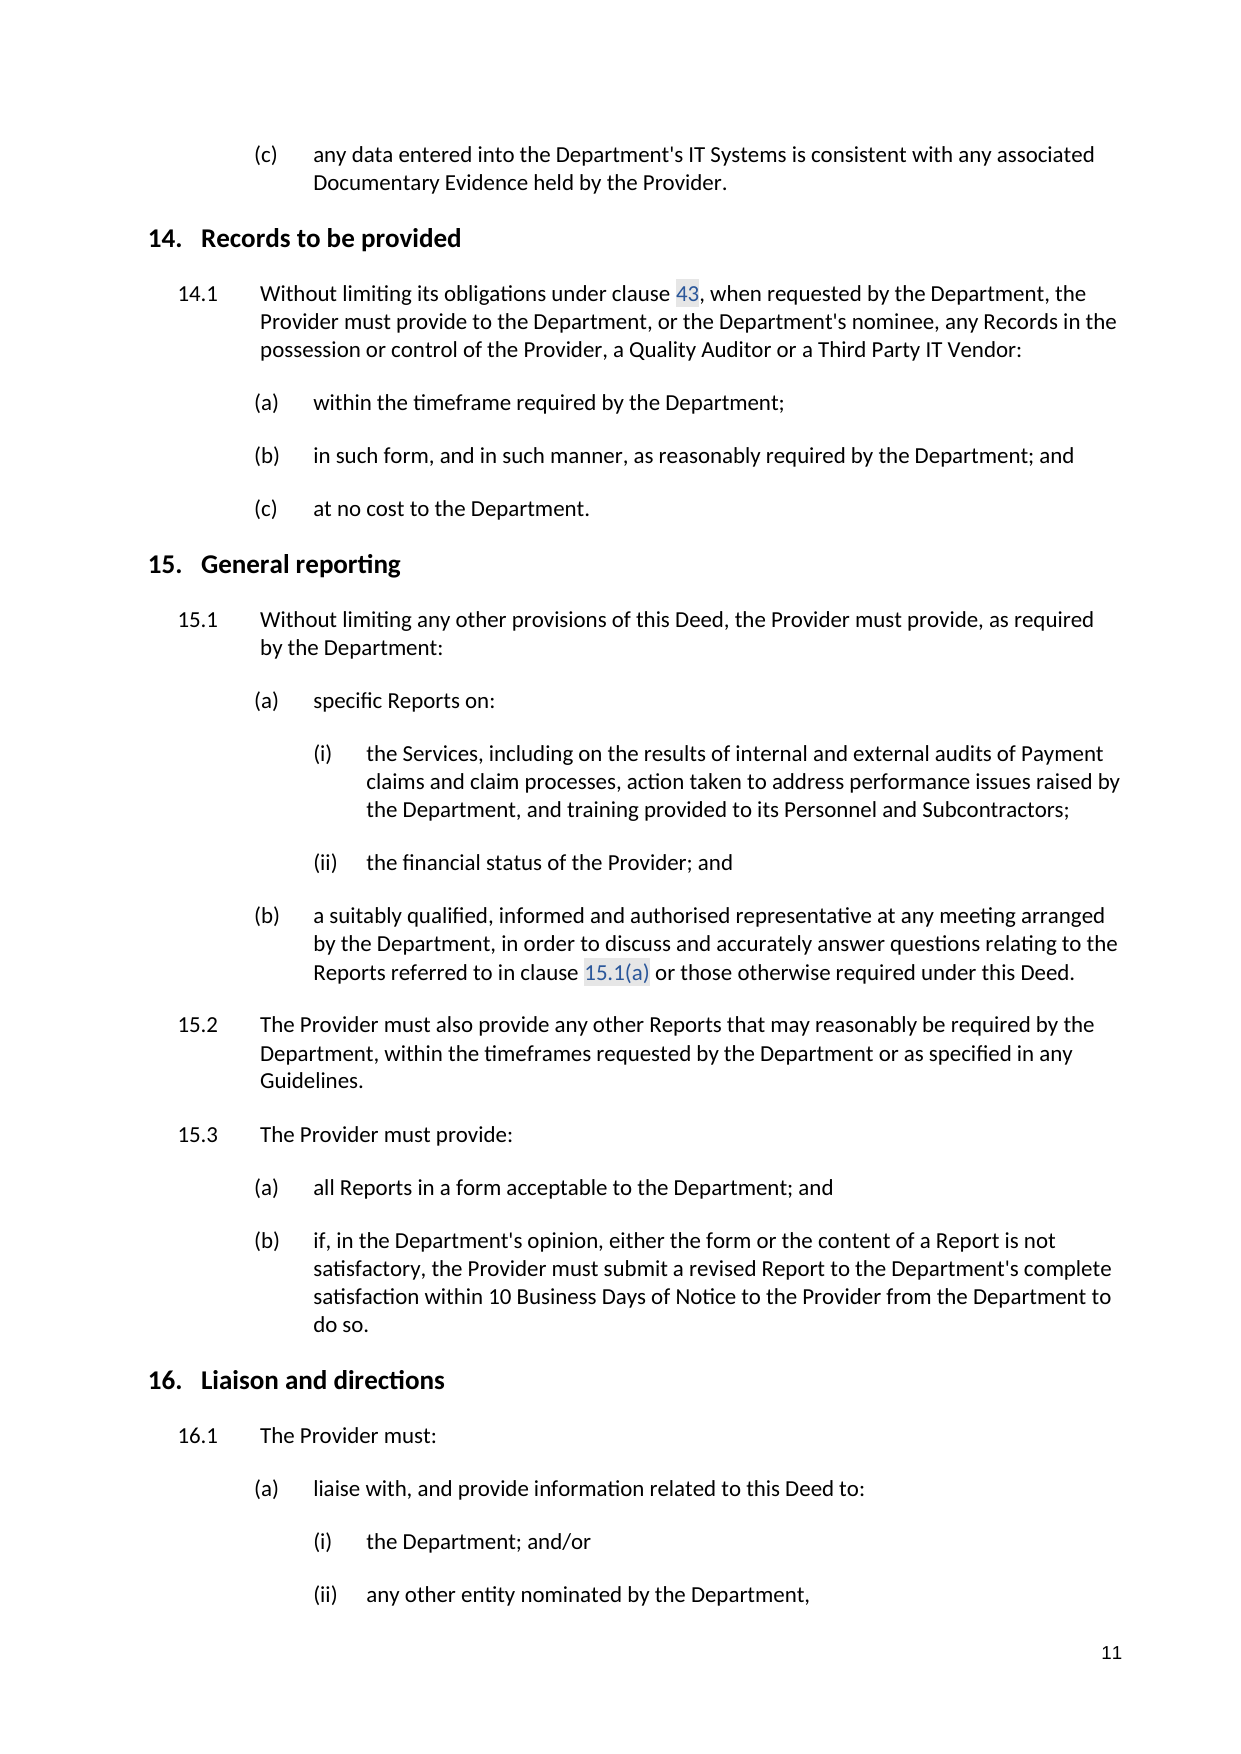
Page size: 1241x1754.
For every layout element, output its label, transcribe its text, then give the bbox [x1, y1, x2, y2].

text any data entered into the Department's IT Systems is consistent with any associated Documentary Evidence held by the Provider. [254, 140, 1122, 196]
text General reporting [148, 547, 1122, 580]
text the financial status of the Provider; and [313, 848, 1122, 877]
text Records to be provided [148, 221, 1122, 254]
text specific Reports on: [254, 686, 1122, 714]
text The Provider must: [177, 1421, 1122, 1449]
text within the timeframe required by the Department; [254, 388, 1122, 416]
text The Provider must also provide any other Reports that may reasonably be required by the Department, within the timeframes requested by the Department or as specified in any Guidelines. [177, 1011, 1122, 1095]
text in such form, and in such manner, as reasonably required by the Department; and [254, 441, 1122, 469]
text any other entity nominated by the Department, [313, 1580, 1122, 1608]
text Without limiting any other provisions of this Deed, the Provider must provide, as required by the Department: [177, 605, 1122, 661]
text Liaison and directions [148, 1363, 1122, 1396]
text if, in the Department's opinion, either the form or the content of a Report is not satisfactory, the Provider must submit a revised Report to the Department's complete satisfaction within 10 Business Days of Notice to the Provider from the Department to do so. [254, 1226, 1122, 1338]
text the Services, including on the results of internal and external audits of Payment claims and claim processes, action taken to address performance issues raised by the Department, and training provided to its Personnel and Subcontractors; [313, 739, 1122, 823]
text the Department; and/or [313, 1527, 1122, 1555]
text at no cost to the Department. [254, 494, 1122, 522]
text The Provider must provide: [177, 1120, 1122, 1148]
text all Reports in a form acceptable to the Department; and [254, 1173, 1122, 1201]
text Without limiting its obligations under clause 43, when requested by the Department, the Provider must provide to the Department, or the Department's nominee, any Records in the possession or control of the Provider, a Quality Auditor or a Third Party IT Vendor: [177, 279, 1122, 363]
text liaise with, and provide information related to this Deed to: [254, 1474, 1122, 1502]
text a suitably qualified, informed and authorised representative at any meeting arranged by the Department, in order to discuss and accurately answer questions relating to the Reports referred to in clause 15.1(a) or those otherwise required under this Deed. [254, 902, 1122, 986]
